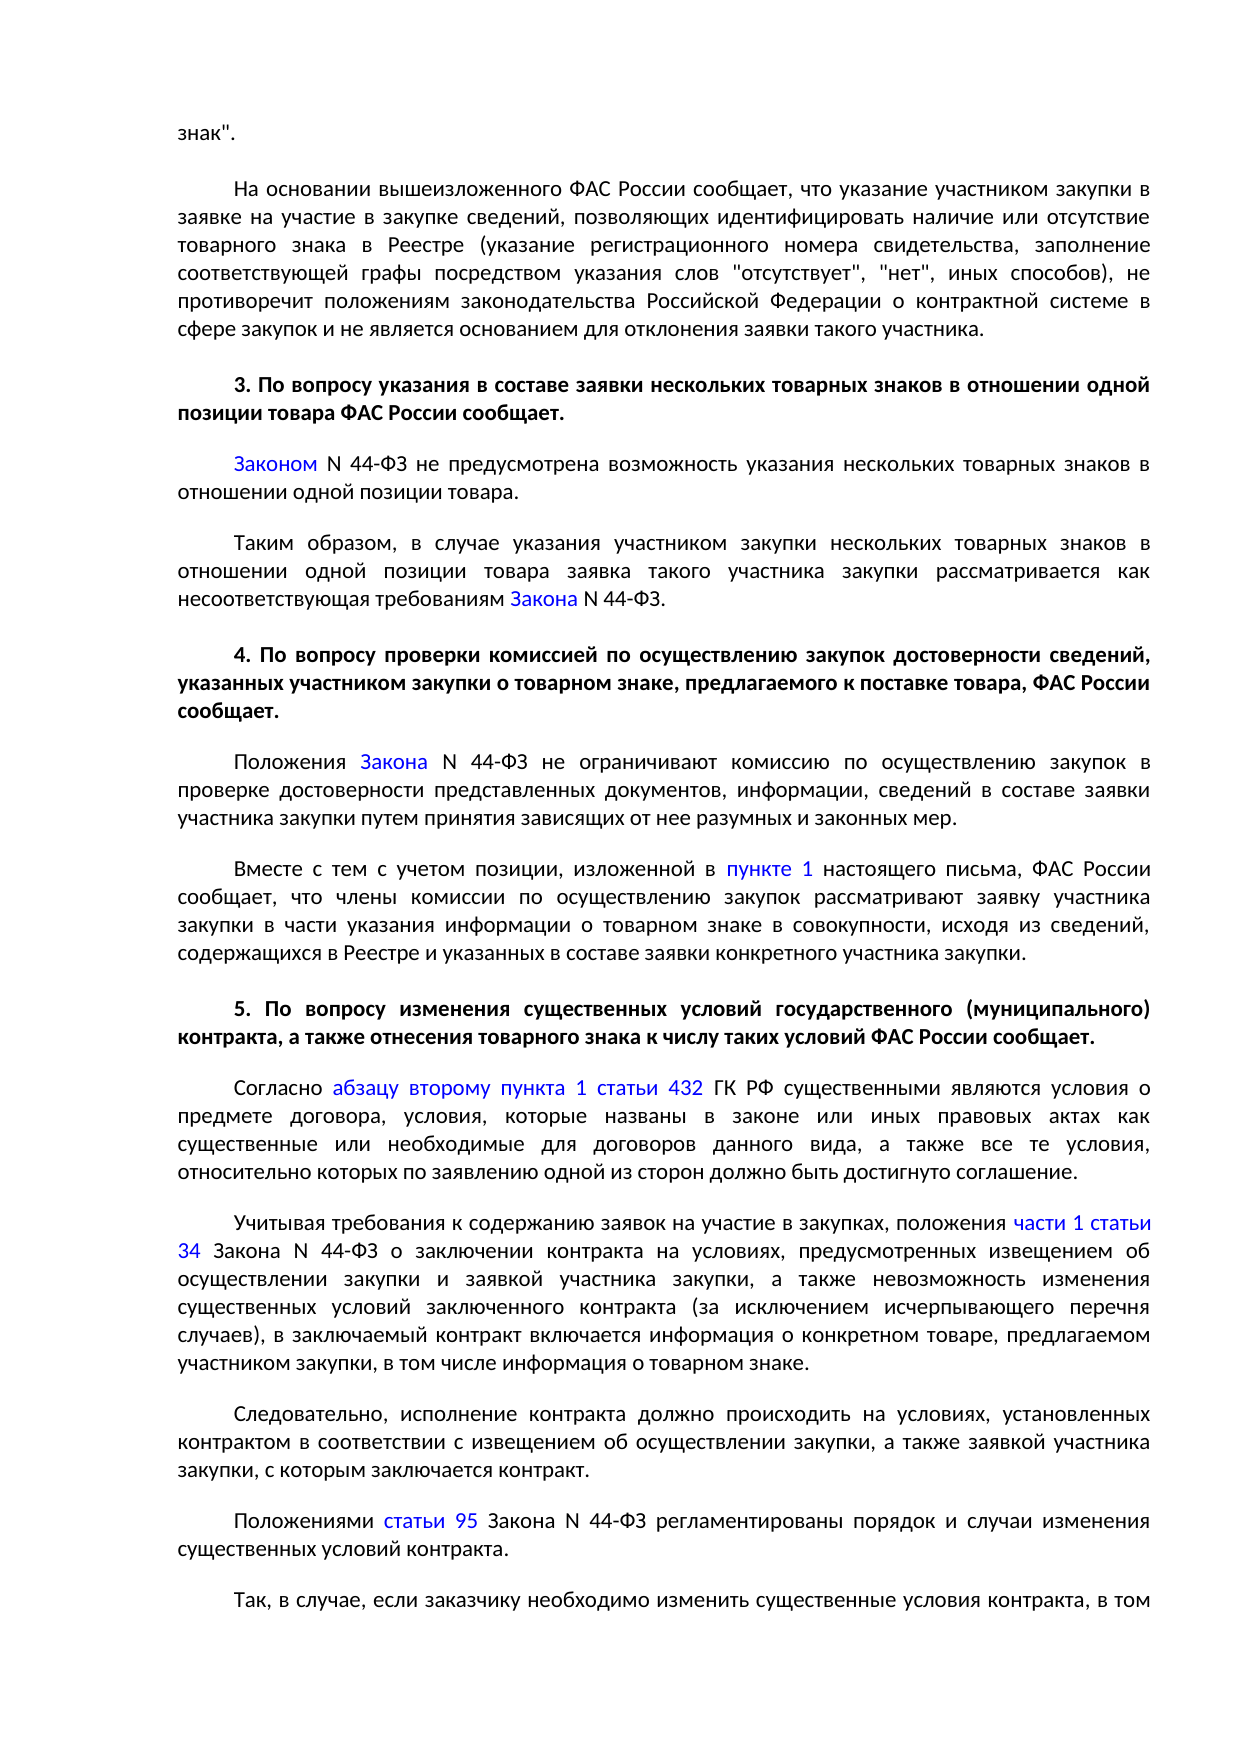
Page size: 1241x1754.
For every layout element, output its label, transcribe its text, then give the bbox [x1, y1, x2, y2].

title 3. По вопросу указания в составе заявки нескольких товарных знаков в отношении одной позиции товара ФАС России сообщает. [177, 370, 1152, 426]
text Положения Закона N 44-ФЗ не ограничивают комиссию по осуществлению закупок в проверке достоверности представленных документов, информации, сведений в составе заявки участника закупки путем принятия зависящих от нее разумных и законных мер. [177, 747, 1152, 831]
text Учитывая требования к содержанию заявок на участие в закупках, положения части 1 статьи 34 Закона N 44-ФЗ о заключении контракта на условиях, предусмотренных извещением об осуществлении закупки и заявкой участника закупки, а также невозможность изменения существенных условий заключенного контракта (за исключением исчерпывающего перечня случаев), в заключаемый контракт включается информация о конкретном товаре, предлагаемом участником закупки, в том числе информация о товарном знаке. [177, 1208, 1152, 1376]
title 5. По вопросу изменения существенных условий государственного (муниципального) контракта, а также отнесения товарного знака к числу таких условий ФАС России сообщает. [177, 994, 1152, 1050]
text Согласно абзацу второму пункта 1 статьи 432 ГК РФ существенными являются условия о предмете договора, условия, которые названы в законе или иных правовых актах как существенные или необходимые для договоров данного вида, а также все те условия, относительно которых по заявлению одной из сторон должно быть достигнуто соглашение. [177, 1073, 1152, 1185]
title 4. По вопросу проверки комиссией по осуществлению закупок достоверности сведений, указанных участником закупки о товарном знаке, предлагаемого к поставке товара, ФАС России сообщает. [177, 640, 1152, 724]
text На основании вышеизложенного ФАС России сообщает, что указание участником закупки в заявке на участие в закупке сведений, позволяющих идентифицировать наличие или отсутствие товарного знака в Реестре (указание регистрационного номера свидетельства, заполнение соответствующей графы посредством указания слов "отсутствует", "нет", иных способов), не противоречит положениям законодательства Российской Федерации о контрактной системе в сфере закупок и не является основанием для отклонения заявки такого участника. [177, 174, 1152, 342]
text Таким образом, в случае указания участником закупки нескольких товарных знаков в отношении одной позиции товара заявка такого участника закупки рассматривается как несоответствующая требованиям Закона N 44-ФЗ. [177, 528, 1152, 612]
text Вместе с тем с учетом позиции, изложенной в пункте 1 настоящего письма, ФАС России сообщает, что члены комиссии по осуществлению закупок рассматривают заявку участника закупки в части указания информации о товарном знаке в совокупности, исходя из сведений, содержащихся в Реестре и указанных в составе заявки конкретного участника закупки. [177, 854, 1152, 966]
text Законом N 44-ФЗ не предусмотрена возможность указания нескольких товарных знаков в отношении одной позиции товара. [177, 449, 1152, 505]
text Положениями статьи 95 Закона N 44-ФЗ регламентированы порядок и случаи изменения существенных условий контракта. [177, 1506, 1152, 1562]
text Следовательно, исполнение контракта должно происходить на условиях, установленных контрактом в соответствии с извещением об осуществлении закупки, а также заявкой участника закупки, с которым заключается контракт. [177, 1399, 1152, 1483]
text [177, 118, 1152, 146]
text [177, 1585, 1152, 1613]
